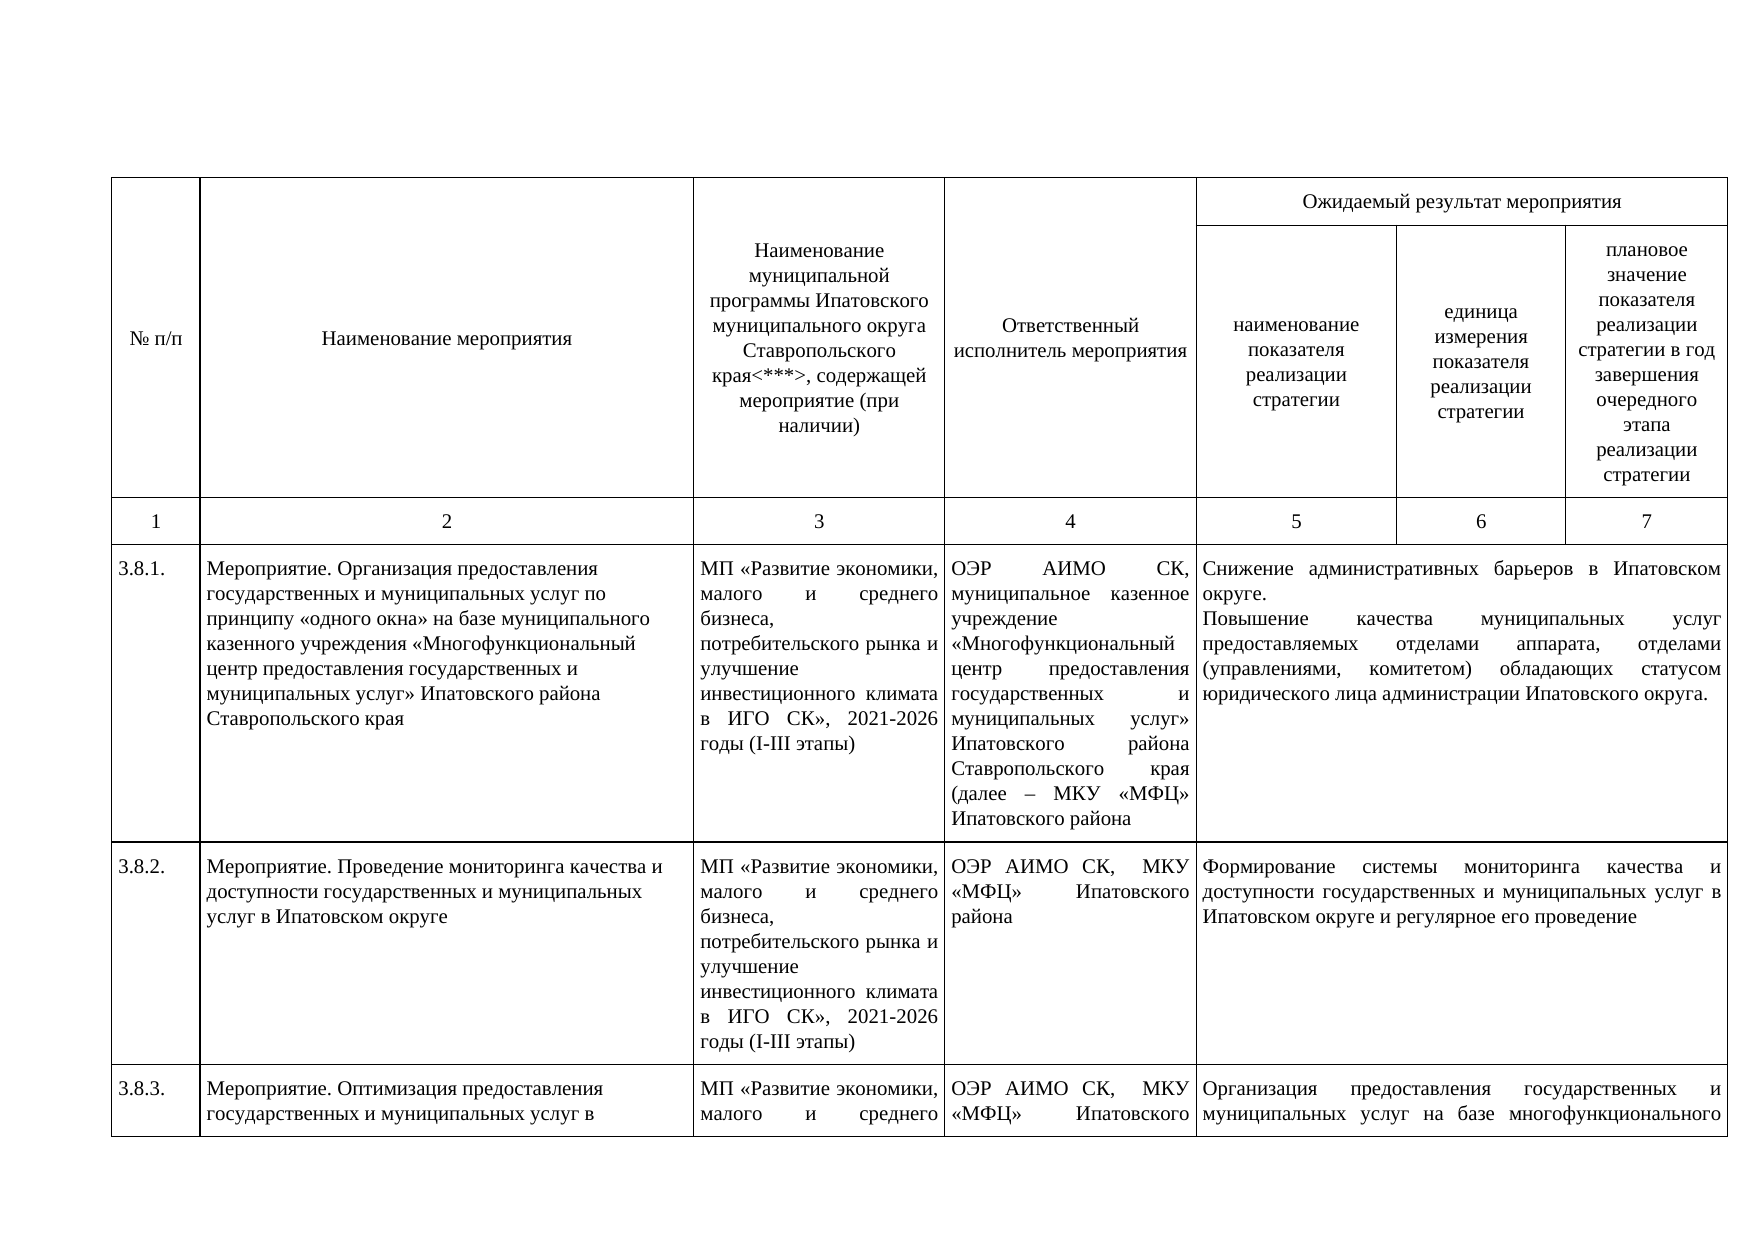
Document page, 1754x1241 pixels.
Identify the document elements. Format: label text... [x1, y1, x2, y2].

table_cell 7 [1566, 498, 1727, 544]
table_cell 1 [112, 498, 199, 544]
table_cell 3.8.1. [112, 545, 199, 841]
table_cell Мероприятие. Оптимизация предоставления государственных и муниципальных услуг в Ипатовском округе [201, 1065, 693, 1136]
table_cell Организация предоставления государственных и муниципальных услуг на базе многофункционального центра по принципу «одного окна» в соответствии с действующим законодательством [1197, 1065, 1727, 1136]
table_cell МП «Развитие экономики, малого и среднего бизнеса, потребительского рынка и улучшение инвестиционного климата в ИГО СК», 2021-2026 годы (I-III этапы) [694, 545, 944, 841]
table_cell наименование показателя реализации стратегии [1197, 226, 1396, 497]
table_header Ответственный исполнитель мероприятия [945, 178, 1196, 497]
table_cell 2 [201, 498, 693, 544]
table_cell 3.8.3. [112, 1065, 199, 1136]
table_cell ОЭР АИМО СК, МКУ «МФЦ» Ипатовского района [945, 1065, 1196, 1136]
table_cell плановое значение показателя реализации стратегии в год завершения очередного этапа реализации стратегии [1566, 226, 1727, 497]
table_cell МП «Развитие экономики, малого и среднего бизнеса, потребительского рынка и улучшение инвестиционного климата в ИГО СК», 2021-2026 годы (I-III этапы) [694, 843, 944, 1064]
table_header Наименование муниципальной программы Ипатовского муниципального округа Ставропольского края<***>, содержащей мероприятие (при наличии) [694, 178, 944, 497]
table_cell Снижение административных барьеров в Ипатовском округе. Повышение качества муниципальных услуг предоставляемых отделами аппарата, отделами (управлениями, комитетом) обладающих статусом юридического лица администрации Ипатовского округа. [1197, 545, 1727, 841]
table_cell 5 [1197, 498, 1396, 544]
table_cell Формирование системы мониторинга качества и доступности государственных и муниципальных услуг в Ипатовском округе и регулярное его проведение [1197, 843, 1727, 1064]
table_header Ожидаемый результат мероприятия [1197, 178, 1727, 224]
table_cell ОЭР АИМО СК, муниципальное казенное учреждение «Многофункциональный центр предоставления государственных и муниципальных услуг» Ипатовского района Ставропольского края (далее – МКУ «МФЦ» Ипатовского района [945, 545, 1196, 841]
table_cell единица измерения показателя реализации стратегии [1397, 226, 1565, 497]
table_cell МП «Развитие экономики, малого и среднего бизнеса, потребительского рынка и улучшение инвестиционного климата в ИГО СК», 2021-2026 годы (I-III этапы) [694, 1065, 944, 1136]
table_cell Мероприятие. Проведение мониторинга качества и доступности государственных и муниципальных услуг в Ипатовском округе [201, 843, 693, 1064]
table_cell 6 [1397, 498, 1565, 544]
table_cell Мероприятие. Организация предоставления государственных и муниципальных услуг по принципу «одного окна» на базе муниципального казенного учреждения «Многофункциональный центр предоставления государственных и муниципальных услуг» Ипатовского района Ставропольского края [201, 545, 693, 841]
table_cell 3.8.2. [112, 843, 199, 1064]
table_header Наименование мероприятия [201, 178, 693, 497]
table_cell ОЭР АИМО СК, МКУ «МФЦ» Ипатовского района [945, 843, 1196, 1064]
table_header № п/п [112, 178, 199, 497]
table_cell 3 [694, 498, 944, 544]
table_cell 4 [945, 498, 1196, 544]
